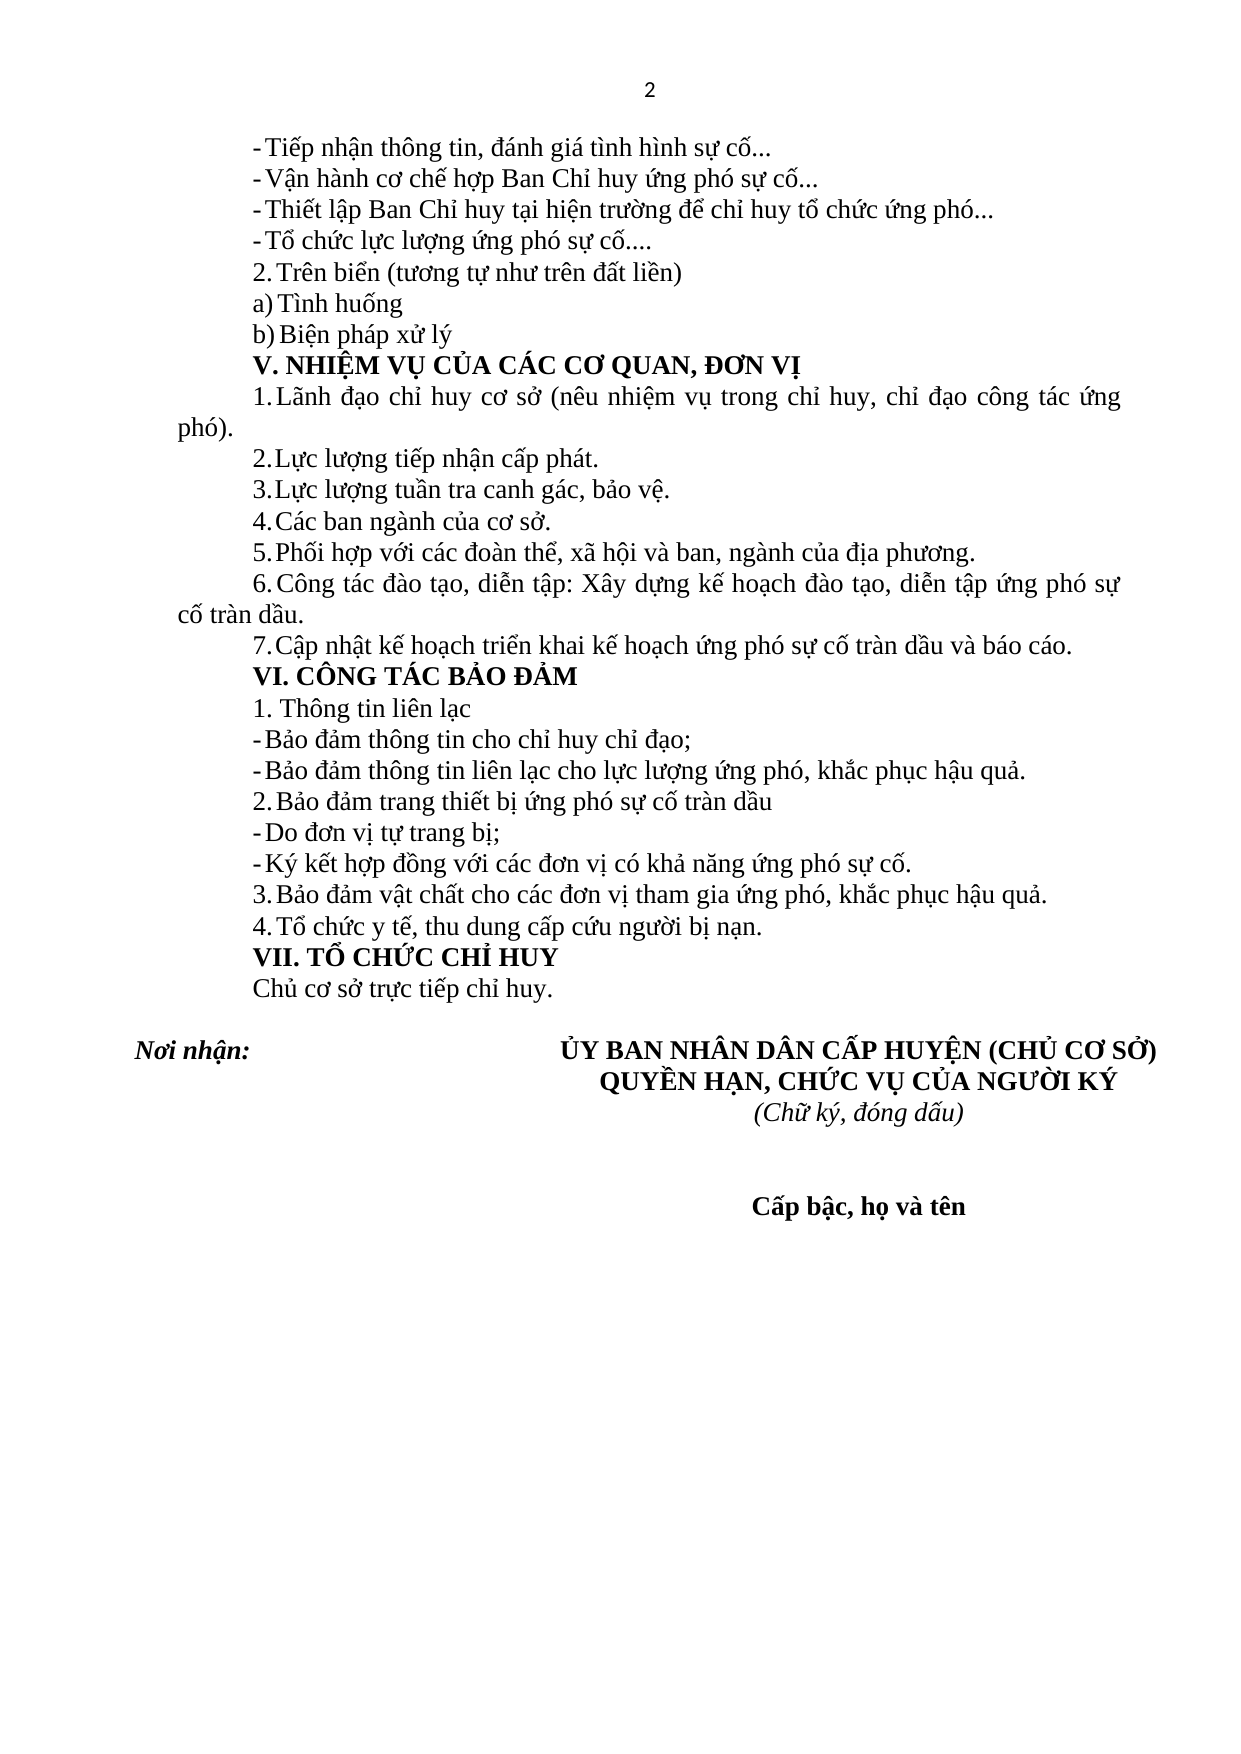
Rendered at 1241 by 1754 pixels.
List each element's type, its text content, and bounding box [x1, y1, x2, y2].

text a) Tình huống [177, 287, 1122, 318]
table_header ỦY BAN NHÂN DÂN CẤP HUYỆN (CHỦ CƠ SỞ) QUYỀN HẠN, CHỨC VỤ CỦA NGƯỜI KÝ (Chữ ký, đóng dấu) Cấp bậc, họ và tên [541, 1034, 1176, 1221]
text 3. Bảo đảm vật chất cho các đơn vị tham gia ứng phó, khắc phục hậu quả. [177, 878, 1122, 910]
text - Tổ chức lực lượng ứng phó sự cố.... [177, 224, 1122, 256]
text 4. Các ban ngành của cơ sở. [177, 505, 1122, 536]
text VI. CÔNG TÁC BẢO ĐẢM [177, 661, 1122, 692]
table_header Nơi nhận: [123, 1034, 541, 1221]
text VII. TỔ CHỨC CHỈ HUY [177, 941, 1122, 972]
text 1. Thông tin liên lạc [177, 692, 1122, 723]
text 2. Trên biển (tương tự như trên đất liền) [177, 256, 1122, 287]
text 6. Công tác đào tạo, diễn tập: Xây dựng kế hoạch đào tạo, diễn tập ứng phó sự cố tràn dầu. [177, 567, 1122, 629]
text - Vận hành cơ chế hợp Ban Chỉ huy ứng phó sự cố... [177, 162, 1122, 193]
text V. NHIỆM VỤ CỦA CÁC CƠ QUAN, ĐƠN VỊ [177, 349, 1122, 380]
text - Bảo đảm thông tin liên lạc cho lực lượng ứng phó, khắc phục hậu quả. [177, 754, 1122, 785]
text 4. Tổ chức y tế, thu dung cấp cứu người bị nạn. [177, 910, 1122, 941]
text 2. Bảo đảm trang thiết bị ứng phó sự cố tràn dầu [177, 785, 1122, 816]
text 3. Lực lượng tuần tra canh gác, bảo vệ. [177, 474, 1122, 505]
text - Tiếp nhận thông tin, đánh giá tình hình sự cố... [177, 131, 1122, 162]
text b) Biện pháp xử lý [177, 318, 1122, 349]
text 1. Lãnh đạo chỉ huy cơ sở (nêu nhiệm vụ trong chỉ huy, chỉ đạo công tác ứng phó). [177, 380, 1122, 442]
text Chủ cơ sở trực tiếp chỉ huy. [177, 972, 1122, 1003]
text 7. Cập nhật kế hoạch triển khai kế hoạch ứng phó sự cố tràn dầu và báo cáo. [177, 629, 1122, 661]
text - Thiết lập Ban Chỉ huy tại hiện trường để chỉ huy tổ chức ứng phó... [177, 193, 1122, 224]
text - Do đơn vị tự trang bị; [177, 816, 1122, 847]
text 5. Phối hợp với các đoàn thể, xã hội và ban, ngành của địa phương. [177, 536, 1122, 567]
text - Ký kết hợp đồng với các đơn vị có khả năng ứng phó sự cố. [177, 847, 1122, 878]
text 2. Lực lượng tiếp nhận cấp phát. [177, 442, 1122, 474]
text - Bảo đảm thông tin cho chỉ huy chỉ đạo; [177, 723, 1122, 754]
